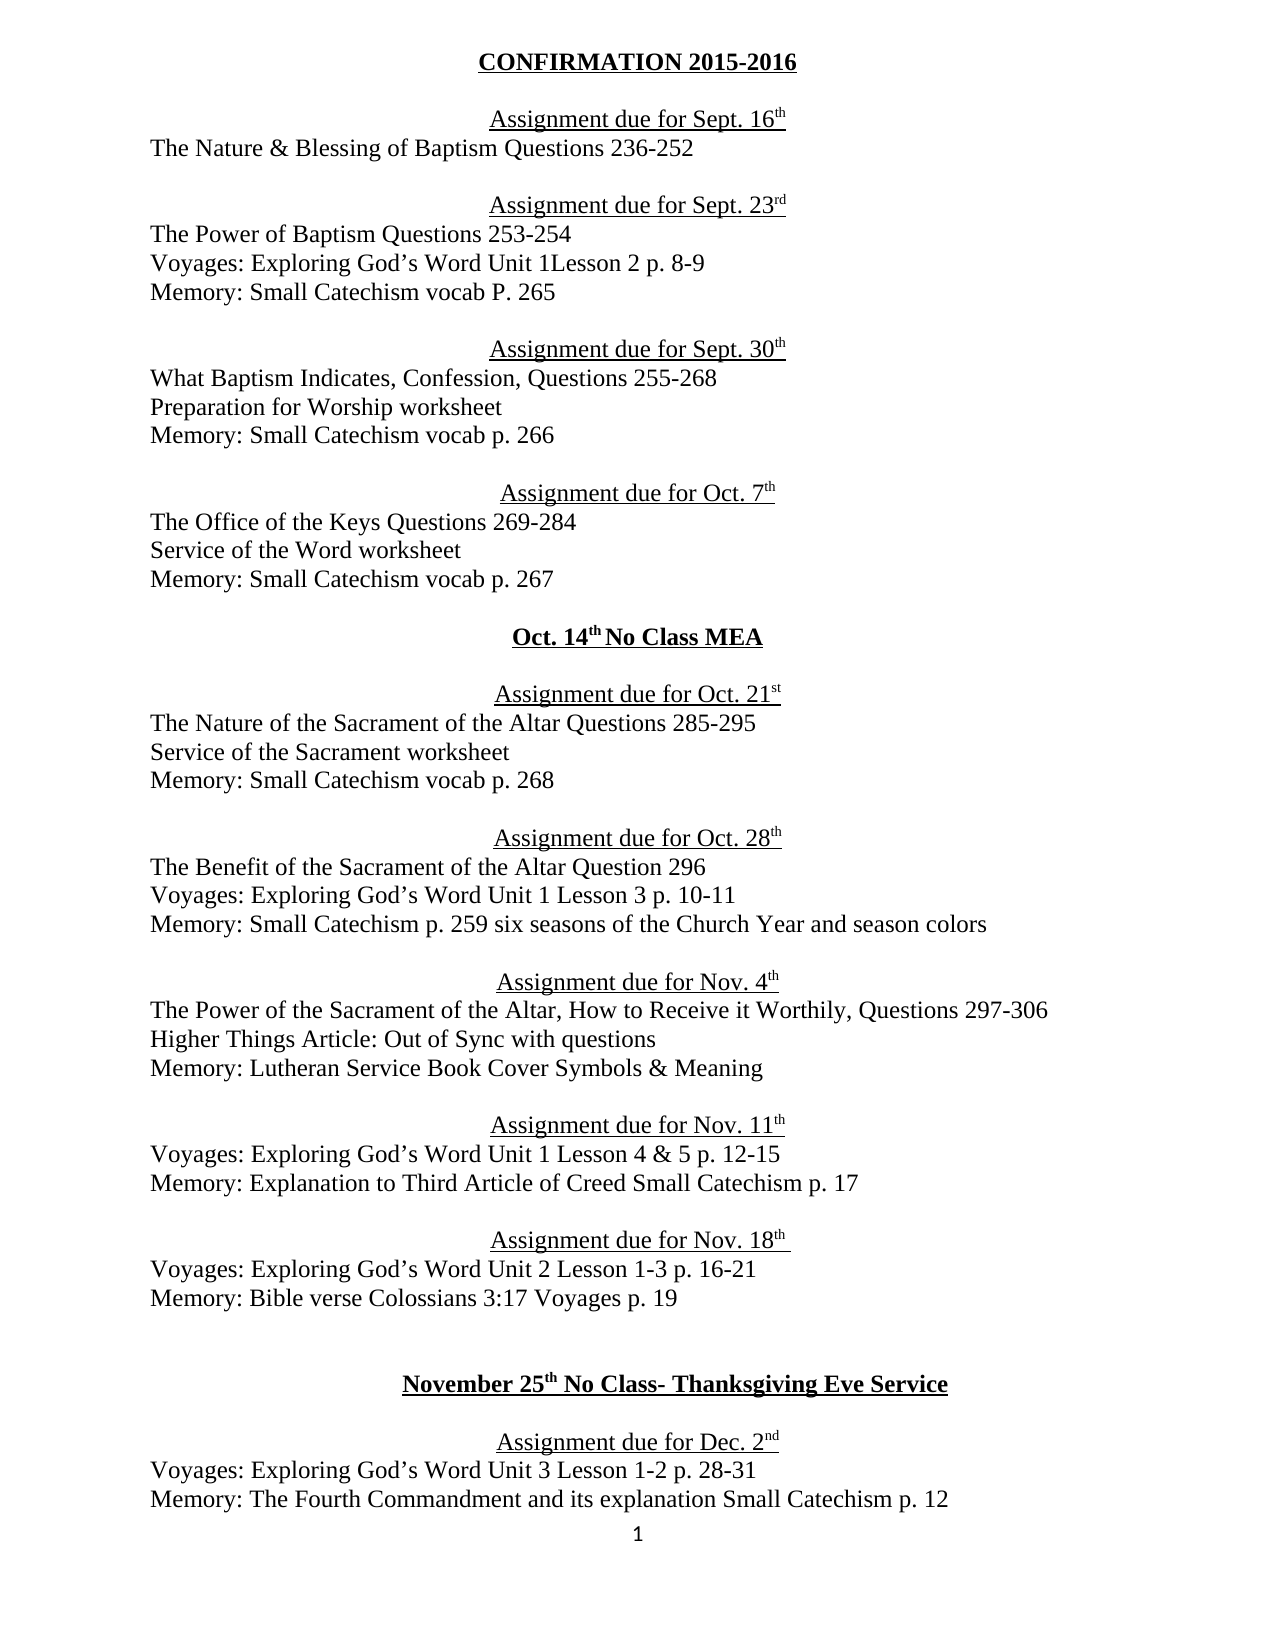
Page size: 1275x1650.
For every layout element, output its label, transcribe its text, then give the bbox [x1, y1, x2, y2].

text Memory: Small Catechism p. 259 six seasons of the Church Year and season colors [150, 909, 1125, 938]
text Voyages: Exploring God’s Word Unit 1 Lesson 3 p. 10-11 [150, 881, 1125, 909]
text Service of the Word worksheet [150, 536, 1125, 564]
text The Nature & Blessing of Baptism Questions 236-252 [150, 133, 1125, 162]
text Assignment due for Dec. 2nd [150, 1427, 1125, 1456]
text Service of the Sacrament worksheet [150, 737, 1125, 766]
text Assignment due for Nov. 4th [150, 967, 1125, 996]
text Memory: Small Catechism vocab p. 267 [150, 564, 1125, 593]
text The Benefit of the Sacrament of the Altar Question 296 [150, 852, 1125, 881]
text The Office of the Keys Questions 269-284 [150, 507, 1125, 536]
text Assignment due for Sept. 30th [150, 334, 1125, 363]
text Assignment due for Oct. 21st [150, 679, 1125, 708]
text Memory: Explanation to Third Article of Creed Small Catechism p. 17 [150, 1168, 1125, 1197]
text Assignment due for Sept. 23rd [150, 191, 1125, 219]
text Assignment due for Sept. 16th [150, 104, 1125, 133]
text Preparation for Worship worksheet [150, 392, 1125, 421]
text Assignment due for Oct. 28th [150, 823, 1125, 852]
text Memory: Small Catechism vocab p. 266 [150, 421, 1125, 449]
text Assignment due for Oct. 7th [150, 449, 1125, 507]
text What Baptism Indicates, Confession, Questions 255-268 [150, 363, 1125, 392]
text Memory: Small Catechism vocab P. 265 [150, 277, 1125, 306]
text The Power of Baptism Questions 253-254 [150, 219, 1125, 248]
text Oct. 14th No Class MEA [150, 622, 1125, 651]
text Memory: Bible verse Colossians 3:17 Voyages p. 19 [150, 1283, 1125, 1312]
text Assignment due for Nov. 18th [150, 1226, 1125, 1254]
text The Power of the Sacrament of the Altar, How to Receive it Worthily, Questions 297-306 [150, 996, 1125, 1024]
text November 25th No Class- Thanksgiving Eve Service [225, 1369, 1125, 1398]
text Assignment due for Nov. 11th [150, 1111, 1125, 1139]
text Memory: Small Catechism vocab p. 268 [150, 766, 1125, 794]
text Memory: Lutheran Service Book Cover Symbols & Meaning [150, 1053, 1125, 1082]
text Higher Things Article: Out of Sync with questions [150, 1024, 1125, 1053]
text Voyages: Exploring God’s Word Unit 1Lesson 2 p. 8-9 [150, 248, 1125, 277]
text The Nature of the Sacrament of the Altar Questions 285-295 [150, 708, 1125, 737]
text CONFIRMATION 2015-2016 [150, 47, 1125, 76]
text Memory: The Fourth Commandment and its explanation Small Catechism p. 12 [150, 1484, 1125, 1513]
text Voyages: Exploring God’s Word Unit 1 Lesson 4 & 5 p. 12-15 [150, 1139, 1125, 1168]
text Voyages: Exploring God’s Word Unit 3 Lesson 1-2 p. 28-31 [150, 1456, 1125, 1484]
text Voyages: Exploring God’s Word Unit 2 Lesson 1-3 p. 16-21 [150, 1254, 1125, 1283]
